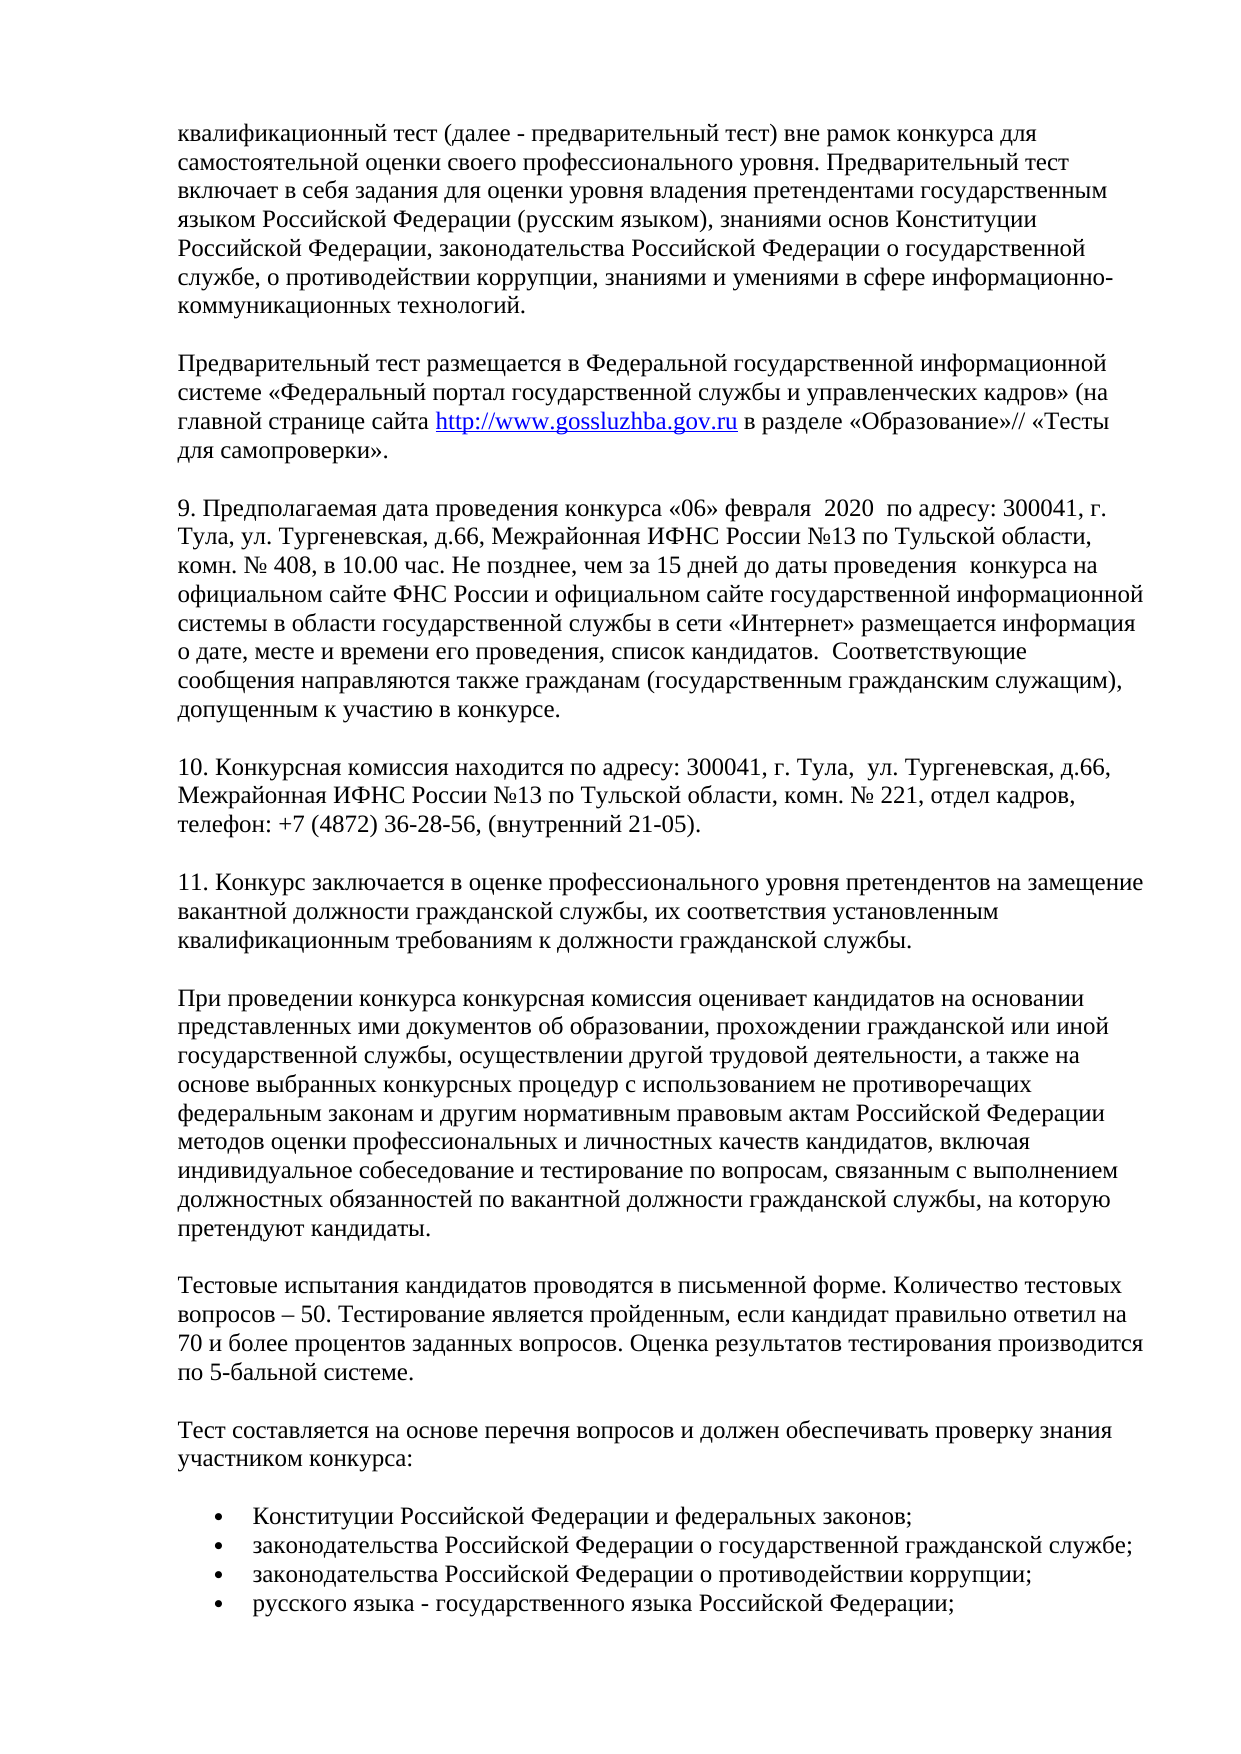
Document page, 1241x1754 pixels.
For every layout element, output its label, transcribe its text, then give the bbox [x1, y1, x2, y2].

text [177, 118, 1152, 319]
list законодательства Российской Федерации о противодействии коррупции; [215, 1559, 1152, 1588]
list русского языка - государственного языка Российской Федерации; [215, 1588, 1152, 1616]
text Тест составляется на основе перечня вопросов и должен обеспечивать проверку знания участником конкурса: [177, 1415, 1152, 1472]
text Тестовые испытания кандидатов проводятся в письменной форме. Количество тестовых вопросов – 50. Тестирование является пройденным, если кандидат правильно ответил на 70 и более процентов заданных вопросов. Оценка результатов тестирования производится по 5-бальной системе. [177, 1271, 1152, 1386]
text 10. Конкурсная комиссия находится по адресу: 300041, г. Тула, ул. Тургеневская, д.66, Межрайонная ИФНС России №13 по Тульской области, комн. № 221, отдел кадров, телефон: +7 (4872) 36-28-56, (внутренний 21-05). [177, 752, 1152, 838]
list законодательства Российской Федерации о государственной гражданской службе; [215, 1530, 1152, 1559]
text 11. Конкурс заключается в оценке профессионального уровня претендентов на замещение вакантной должности гражданской службы, их соответствия установленным квалификационным требованиям к должности гражданской службы. [177, 867, 1152, 953]
text При проведении конкурса конкурсная комиссия оценивает кандидатов на основании представленных ими документов об образовании, прохождении гражданской или иной государственной службы, осуществлении другой трудовой деятельности, а также на основе выбранных конкурсных процедур с использованием не противоречащих федеральным законам и другим нормативным правовым актам Российской Федерации методов оценки профессиональных и личностных качеств кандидатов, включая индивидуальное собеседование и тестирование по вопросам, связанным с выполнением должностных обязанностей по вакантной должности гражданской службы, на которую претендуют кандидаты. [177, 983, 1152, 1241]
list Конституции Российской Федерации и федеральных законов; [215, 1501, 1152, 1530]
text Предварительный тест размещается в Федеральной государственной информационной cистеме «Федеральный портал государственной службы и управленческих кадров» (на главной странице сайта http://www.gossluzhba.gov.ru в разделе «Образование»// «Тесты для самопроверки». [177, 348, 1152, 463]
text 9. Предполагаемая дата проведения конкурса «06» февраля 2020 по адресу: 300041, г. Тула, ул. Тургеневская, д.66, Межрайонная ИФНС России №13 по Тульской области, комн. № 408, в 10.00 час. Не позднее, чем за 15 дней до даты проведения конкурса на официальном сайте ФНС России и официальном сайте государственной информационной системы в области государственной службы в сети «Интернет» размещается информация о дате, месте и времени его проведения, список кандидатов. Соответствующие сообщения направляются также гражданам (государственным гражданским служащим), допущенным к участию в конкурсе. [177, 493, 1152, 723]
